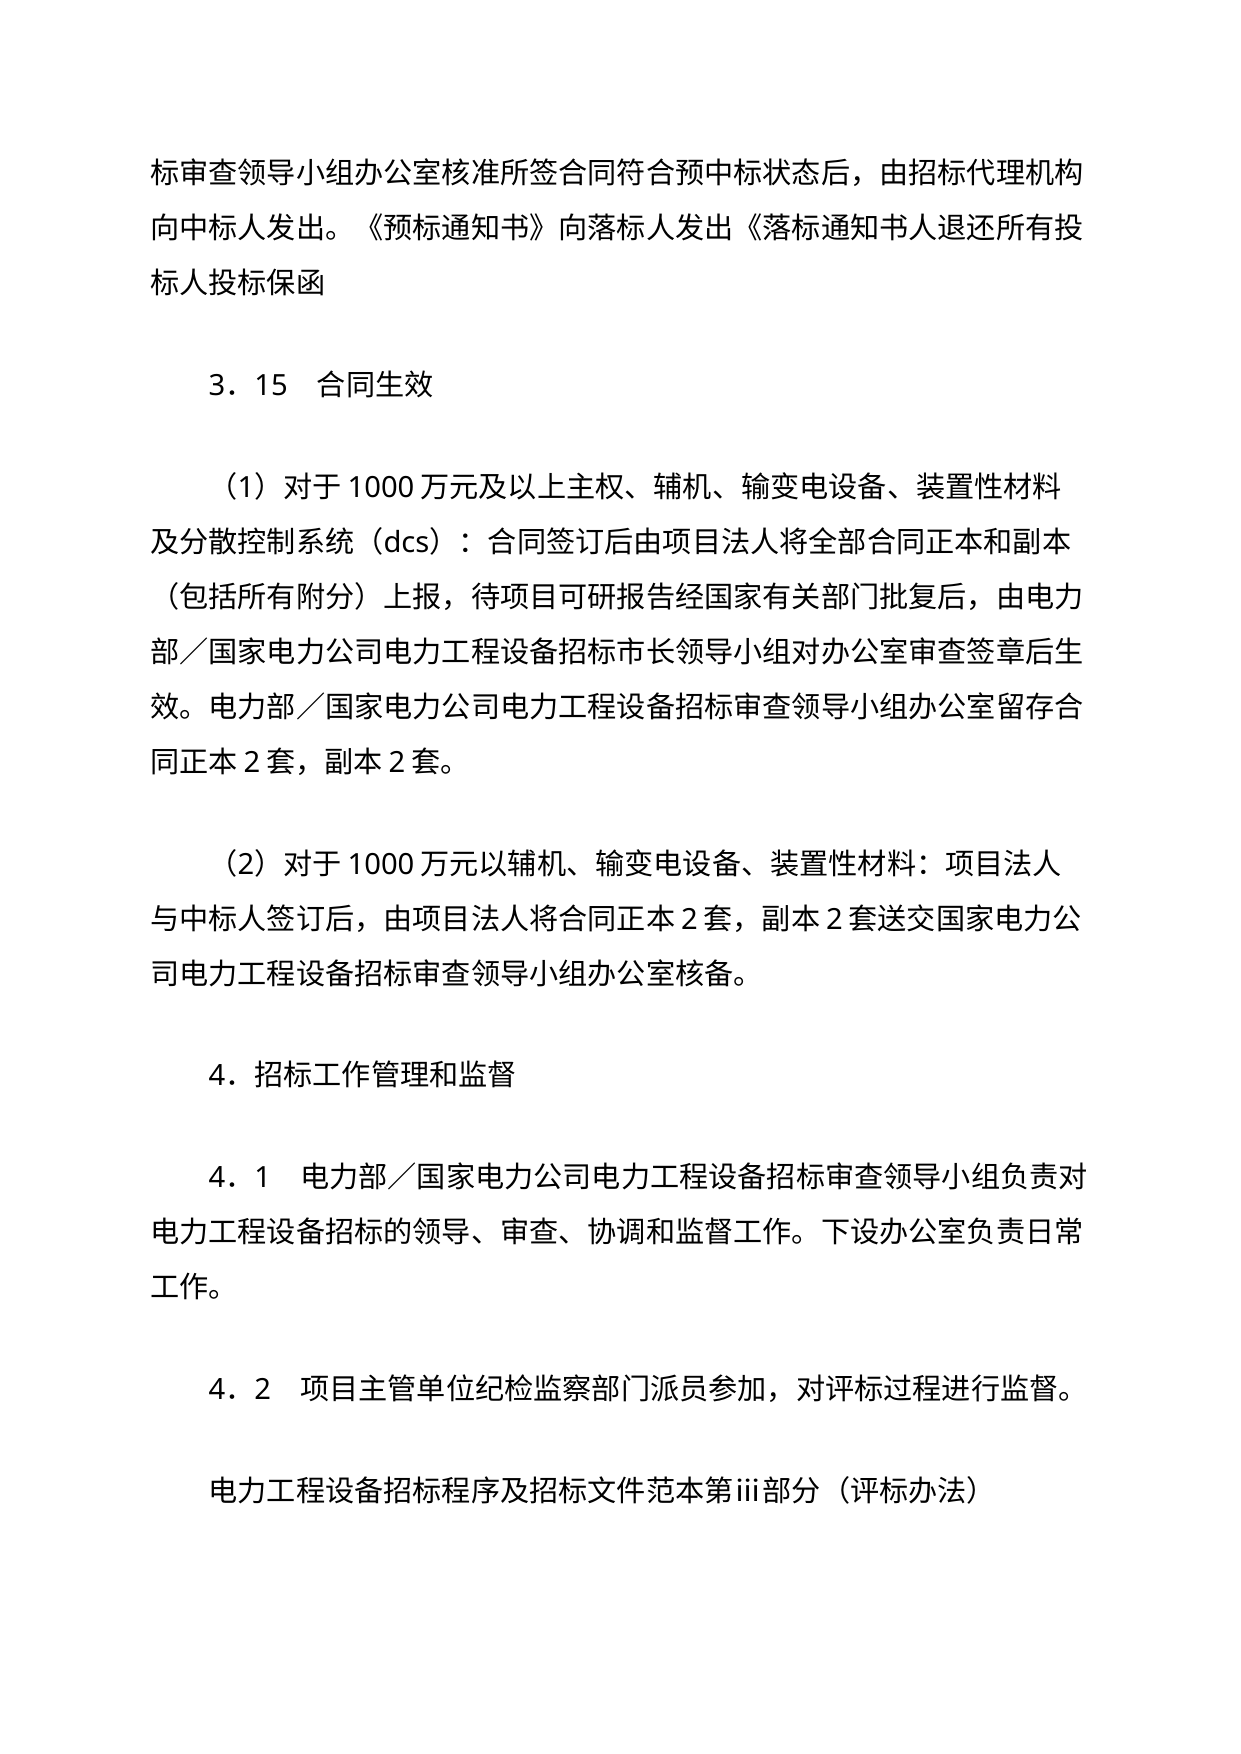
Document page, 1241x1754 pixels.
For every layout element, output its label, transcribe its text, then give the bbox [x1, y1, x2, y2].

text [150, 150, 1090, 302]
text 电力工程设备招标程序及招标文件范本第ⅲ部分（评标办法） [150, 1468, 1090, 1510]
text 4．招标工作管理和监督 [150, 1052, 1090, 1094]
text 3．15 合同生效 [150, 362, 1090, 404]
text 4．1 电力部／国家电力公司电力工程设备招标审查领导小组负责对电力工程设备招标的领导、审查、协调和监督工作。下设办公室负责日常工作。 [150, 1154, 1090, 1306]
text （1）对于1000万元及以上主权、辅机、输变电设备、装置性材料及分散控制系统（dcs）：合同签订后由项目法人将全部合同正本和副本（包括所有附分）上报，待项目可研报告经国家有关部门批复后，由电力部／国家电力公司电力工程设备招标市长领导小组对办公室审查签章后生效。电力部／国家电力公司电力工程设备招标审查领导小组办公室留存合同正本2套，副本2套。 [150, 463, 1090, 781]
text 4．2 项目主管单位纪检监察部门派员参加，对评标过程进行监督。 [150, 1366, 1090, 1408]
text （2）对于1000万元以辅机、输变电设备、装置性材料：项目法人与中标人签订后，由项目法人将合同正本2套，副本2套送交国家电力公司电力工程设备招标审查领导小组办公室核备。 [150, 840, 1090, 992]
